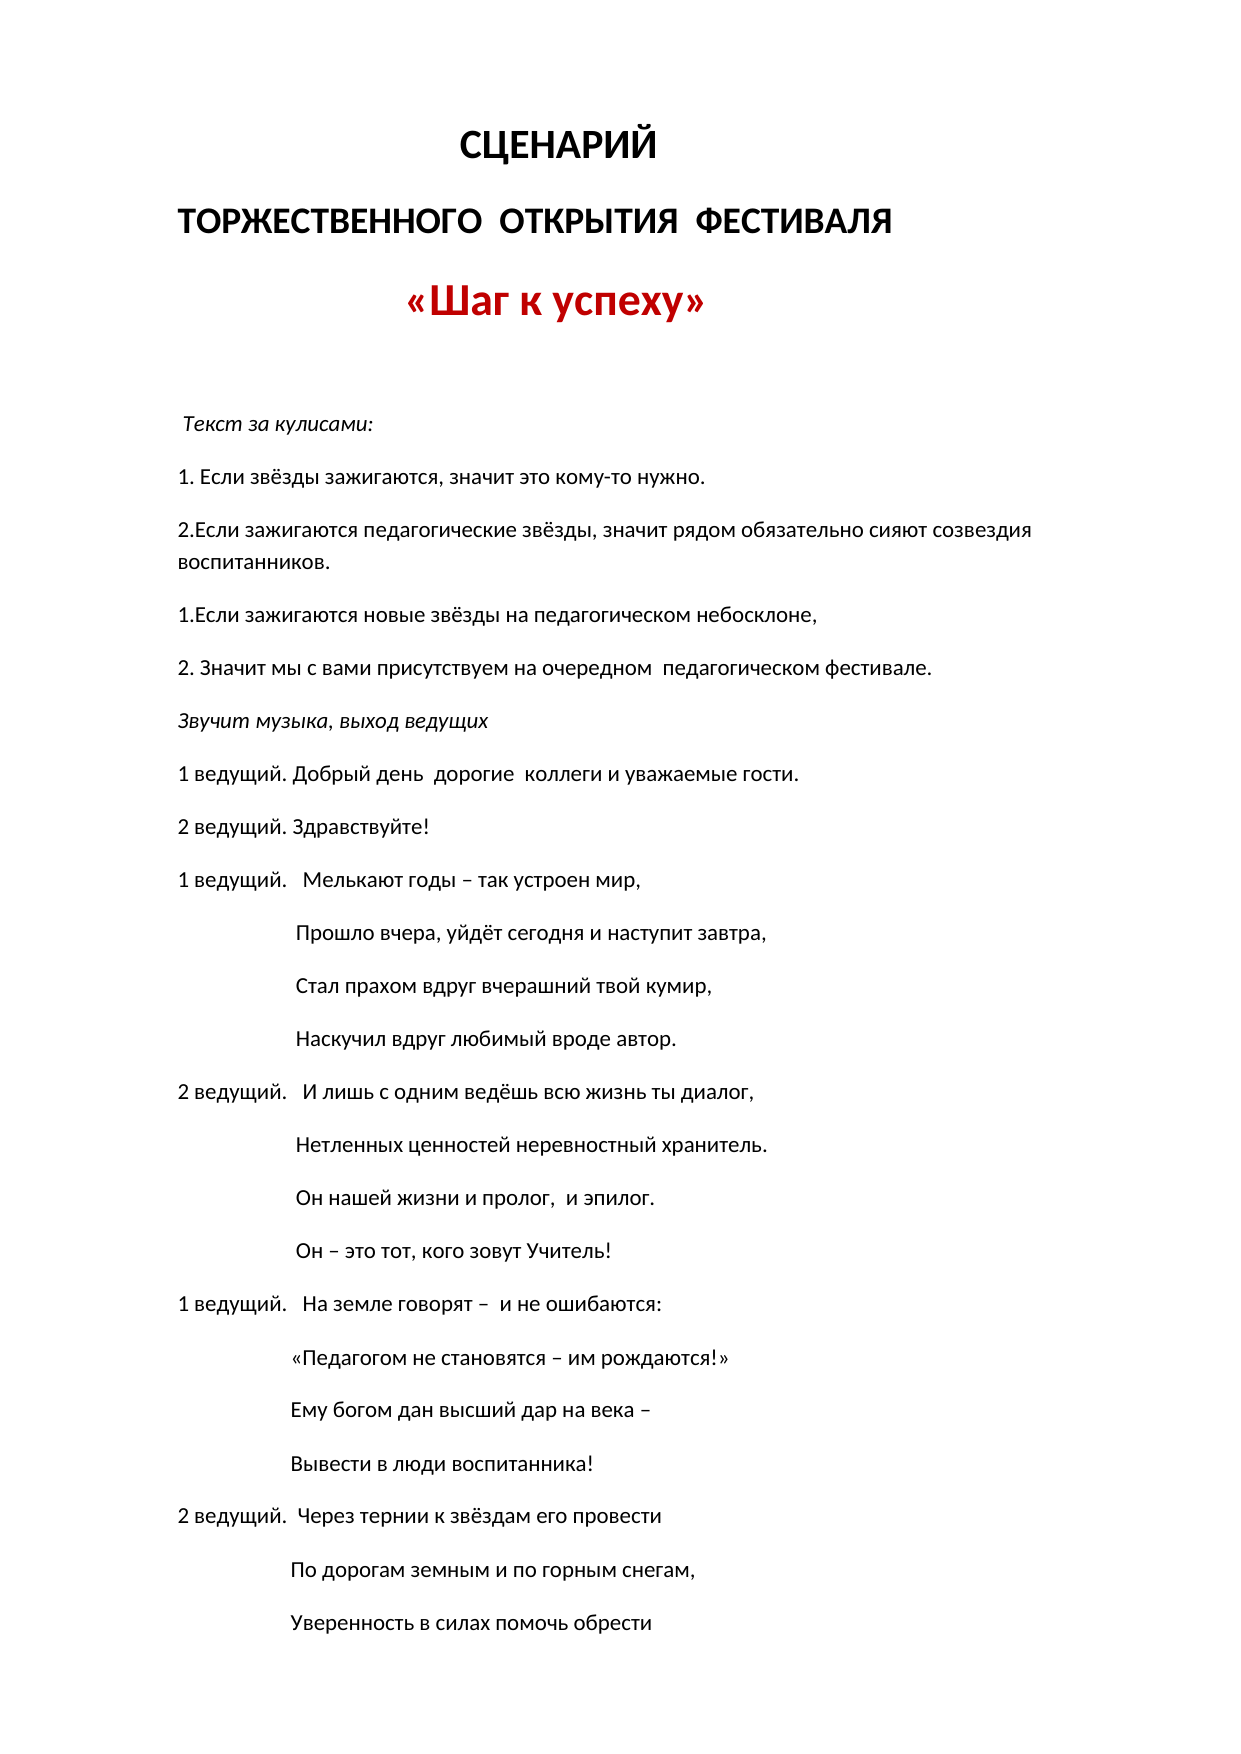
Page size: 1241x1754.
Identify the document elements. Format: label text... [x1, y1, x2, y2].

text 2.Если зажигаются педагогические звёзды, значит рядом обязательно сияют созвездия воспитанников. [177, 515, 1152, 575]
text ТОРЖЕСТВЕННОГО ОТКРЫТИЯ ФЕСТИВАЛЯ [177, 197, 1152, 243]
text 2 ведущий. Через тернии к звёздам его провести [177, 1502, 1152, 1530]
text Он нашей жизни и пролог, и эпилог. [177, 1183, 1152, 1212]
text 2 ведущий. Здравствуйте! [177, 812, 1152, 840]
text Стал прахом вдруг вчерашний твой кумир, [177, 971, 1152, 999]
text Нетленных ценностей неревностный хранитель. [177, 1131, 1152, 1158]
text Ему богом дан высший дар на века – [177, 1396, 1152, 1424]
text 2. Значит мы с вами присутствуем на очередном педагогическом фестивале. [177, 653, 1152, 681]
text 1 ведущий. На земле говорят – и не ошибаются: [177, 1289, 1152, 1318]
text 1 ведущий. Мелькают годы – так устроен мир, [177, 865, 1152, 893]
text СЦЕНАРИЙ [177, 118, 1152, 169]
text 2 ведущий. И лишь с одним ведёшь всю жизнь ты диалог, [177, 1077, 1152, 1106]
text Прошло вчера, уйдёт сегодня и наступит завтра, [177, 918, 1152, 946]
text «Педагогом не становятся – им рождаются!» [177, 1343, 1152, 1371]
text По дорогам земным и по горным снегам, [177, 1555, 1152, 1583]
text Он – это тот, кого зовут Учитель! [177, 1237, 1152, 1264]
text Уверенность в силах помочь обрести [177, 1608, 1152, 1636]
text Наскучил вдруг любимый вроде автор. [177, 1024, 1152, 1052]
text «Шаг к успеху» [177, 271, 1152, 327]
text Вывести в люди воспитанника! [177, 1449, 1152, 1477]
text Текст за кулисами: [177, 409, 1152, 437]
text 1. Если звёзды зажигаются, значит это кому-то нужно. [177, 462, 1152, 490]
text Звучит музыка, выход ведущих [177, 706, 1152, 734]
text 1.Если зажигаются новые звёзды на педагогическом небосклоне, [177, 600, 1152, 628]
text 1 ведущий. Добрый день дорогие коллеги и уважаемые гости. [177, 759, 1152, 787]
